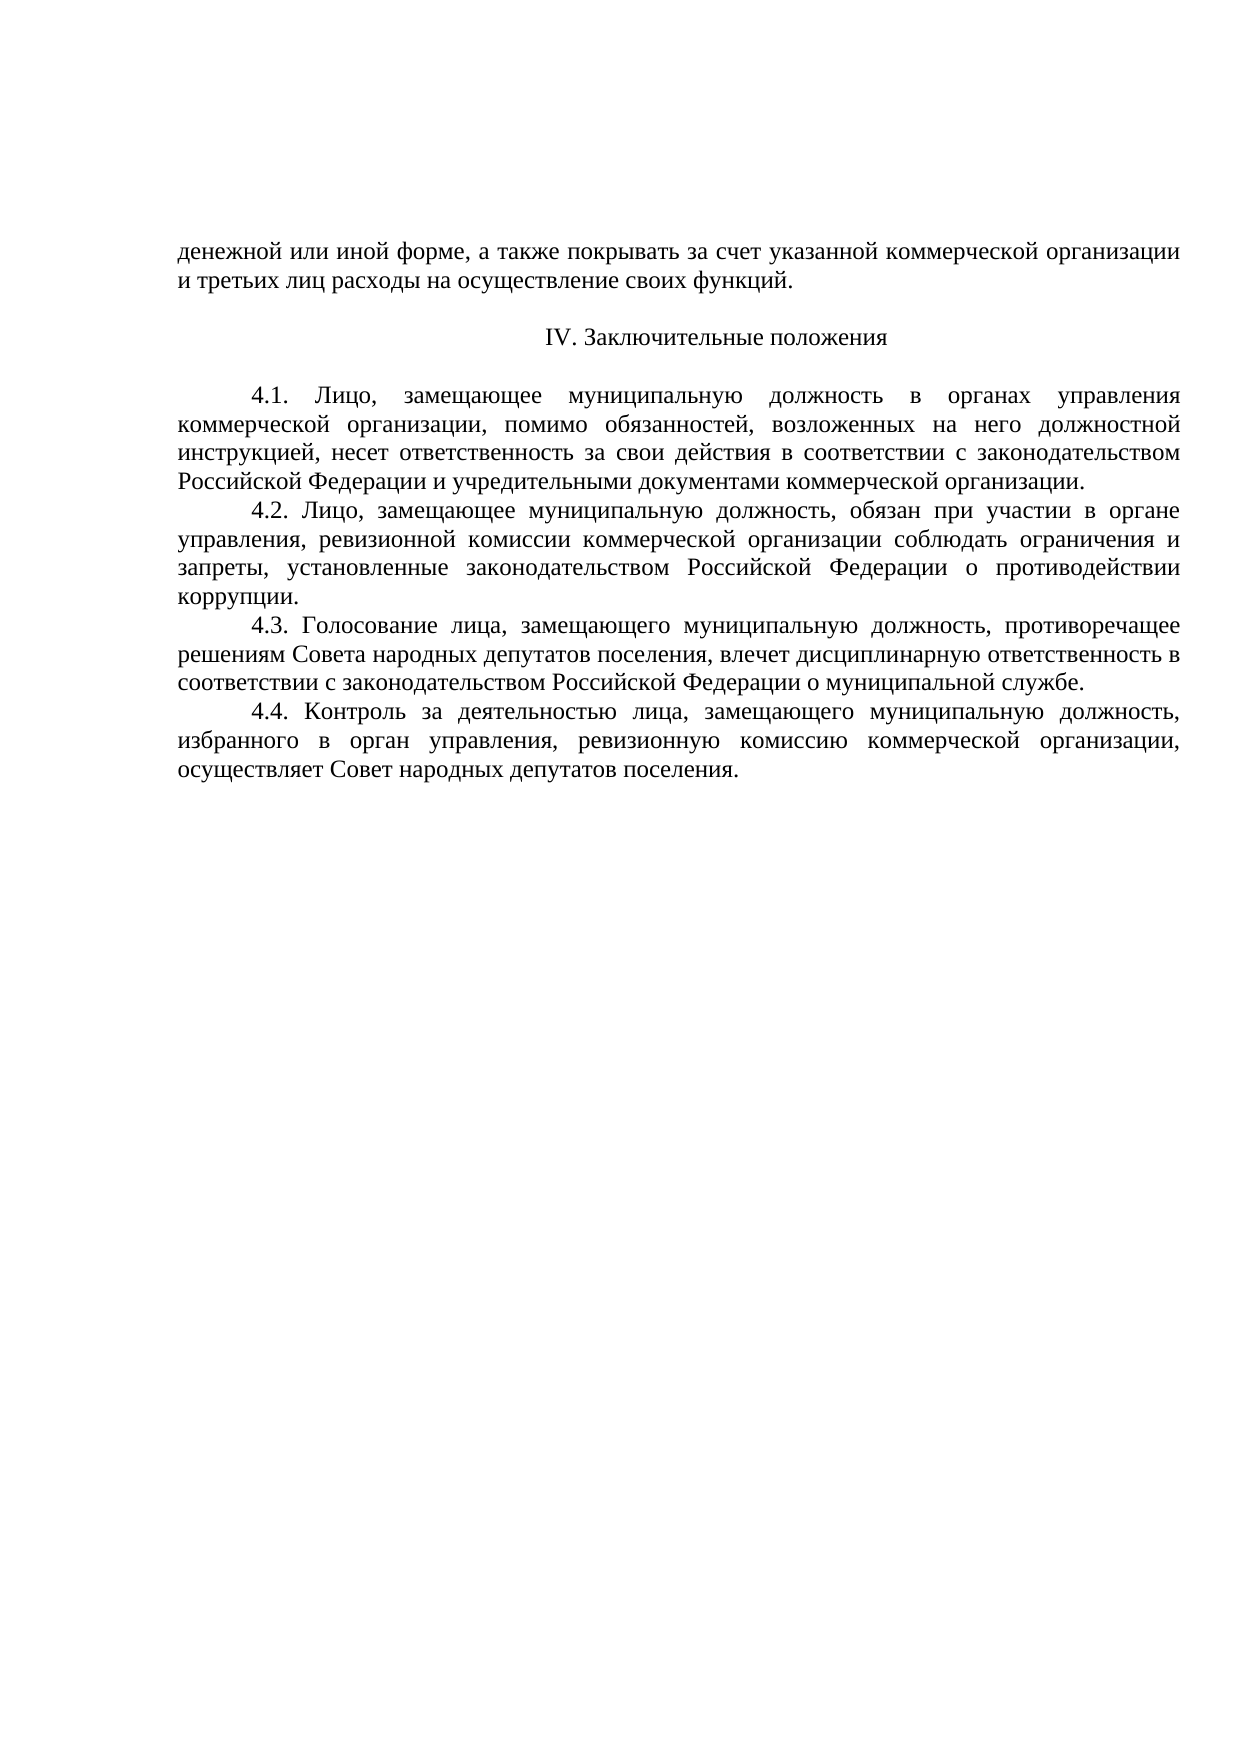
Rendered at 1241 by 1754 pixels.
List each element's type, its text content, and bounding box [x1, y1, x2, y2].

text 4.4. Контроль за деятельностью лица, замещающего муниципальную должность, избранного в орган управления, ревизионную комиссию коммерческой организации, осуществляет Совет народных депутатов поселения. [177, 696, 1181, 782]
text 4.2. Лицо, замещающее муниципальную должность, обязан при участии в органе управления, ревизионной комиссии коммерческой организации соблюдать ограничения и запреты, установленные законодательством Российской Федерации о противодействии коррупции. [177, 495, 1181, 610]
text 4.3. Голосование лица, замещающего муниципальную должность, противоречащее решениям Совета народных депутатов поселения, влечет дисциплинарную ответственность в соответствии с законодательством Российской Федерации о муниципальной службе. [177, 610, 1181, 696]
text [177, 236, 1181, 294]
text 4.1. Лицо, замещающее муниципальную должность в органах управления коммерческой организации, помимо обязанностей, возложенных на него должностной инструкцией, несет ответственность за свои действия в соответствии с законодательством Российской Федерации и учредительными документами коммерческой организации. [177, 380, 1181, 495]
text IV. Заключительные положения [177, 322, 1181, 351]
